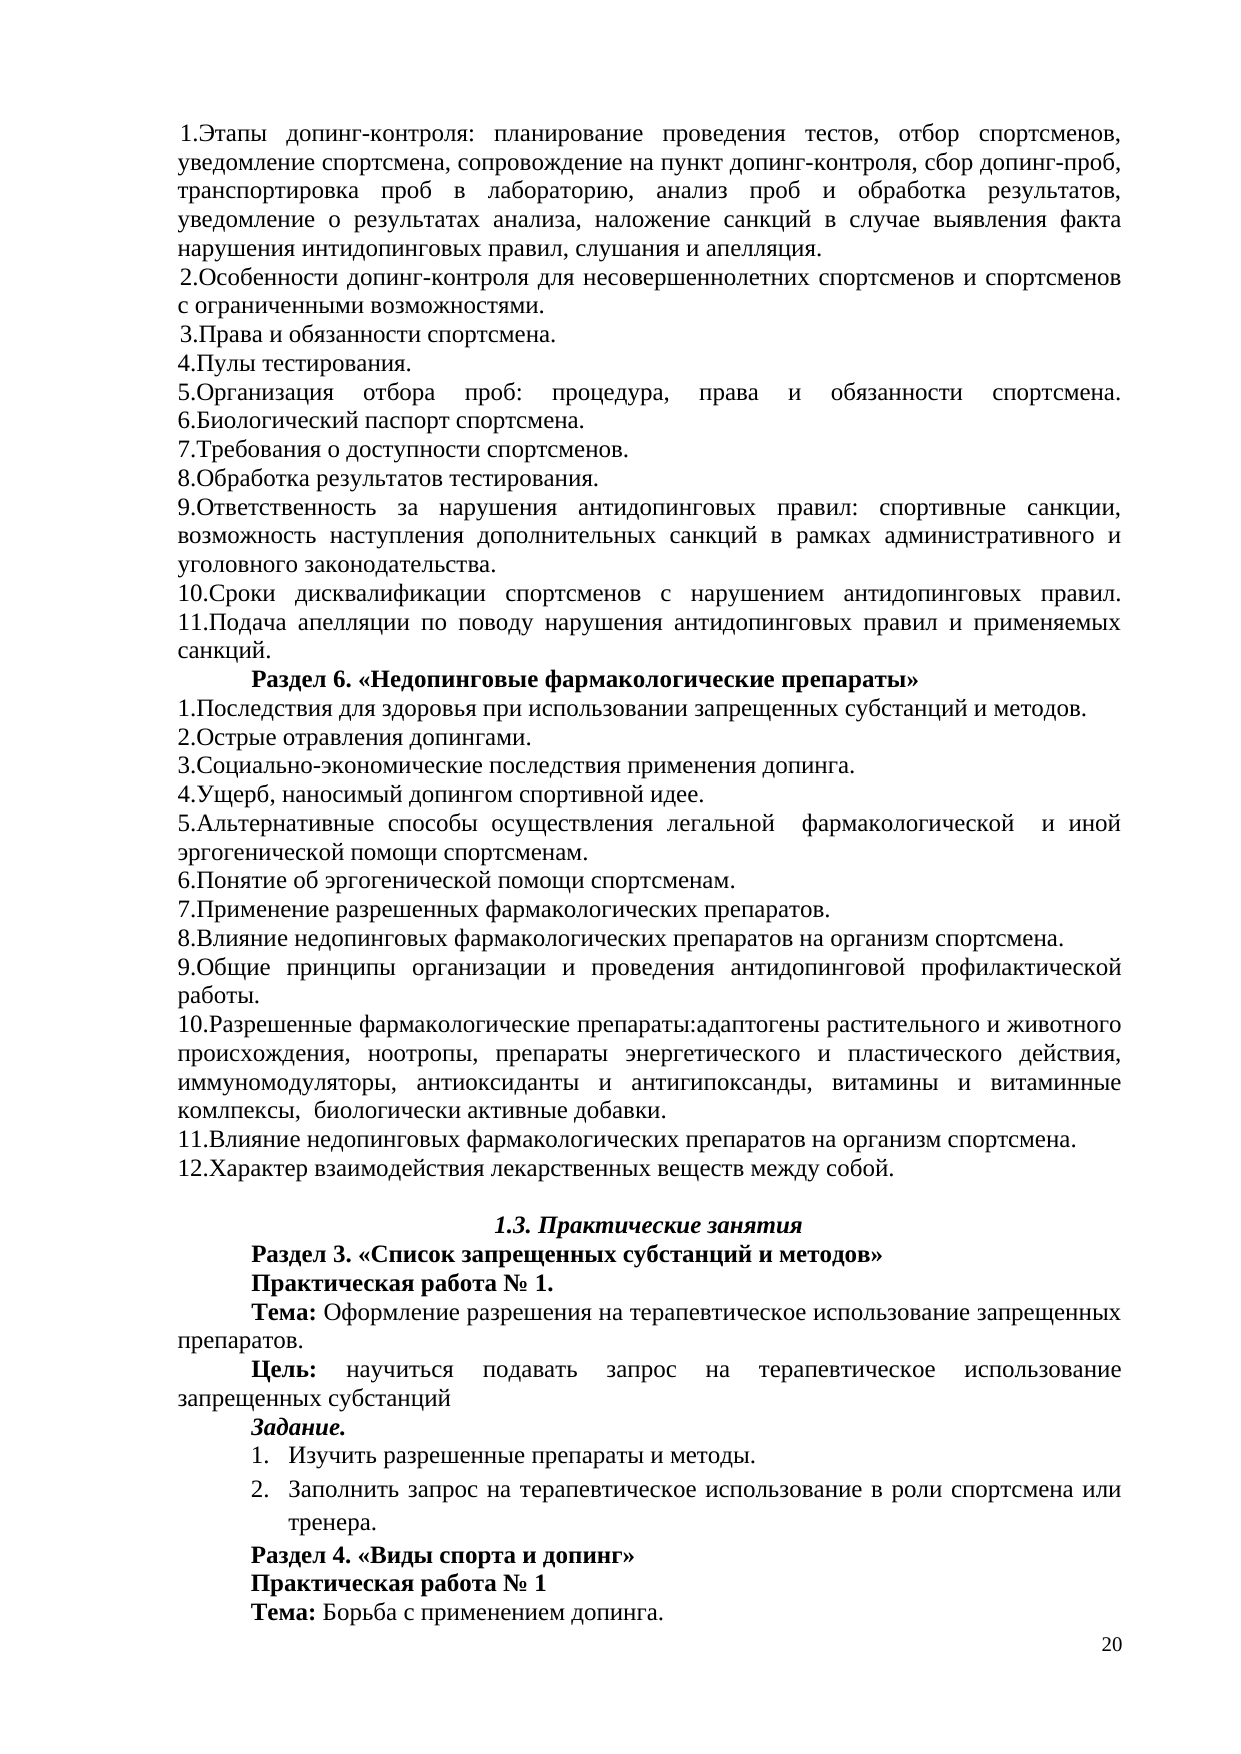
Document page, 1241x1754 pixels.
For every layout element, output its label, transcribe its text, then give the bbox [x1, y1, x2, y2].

text 7.Требования о доступности спортсменов. [177, 434, 1122, 463]
text 11.Влияние недопинговых фармакологических препаратов на организм спортсмена. [177, 1124, 1122, 1153]
text 4.Ущерб, наносимый допингом спортивной идее. [177, 779, 1122, 808]
text Цель: научиться подавать запрос на терапевтическое использование запрещенных субстанций [177, 1354, 1122, 1412]
text 1.Этапы допинг-контроля: планирование проведения тестов, отбор спортсменов, уведомление спортсмена, сопровождение на пункт допинг-контроля, сбор допинг-проб, транспортировка проб в лабораторию, анализ проб и обработка результатов, уведомление о результатах анализа, наложение санкций в случае выявления факта нарушения интидопинговых правил, слушания и апелляция. [177, 118, 1122, 262]
text 1.Последствия для здоровья при использовании запрещенных субстанций и методов. [177, 693, 1122, 722]
list Изучить разрешенные препараты и методы. [251, 1441, 1122, 1469]
text 10.Сроки дисквалификации спортсменов с нарушением антидопинговых правил. 11.Подача апелляции по поводу нарушения антидопинговых правил и применяемых санкций. [177, 578, 1122, 664]
text Практическая работа № 1 [177, 1568, 1122, 1597]
text Тема: Оформление разрешения на терапевтическое использование запрещенных препаратов. [177, 1297, 1122, 1354]
text Тема: Борьба с применением допинга. [177, 1597, 1122, 1626]
text 7.Применение разрешенных фармакологических препаратов. [177, 894, 1122, 923]
text 2.Острые отравления допингами. [177, 722, 1122, 751]
text Практическая работа № 1. [177, 1268, 1122, 1297]
text 4.Пулы тестирования. [177, 348, 1122, 377]
text 12.Характер взаимодействия лекарственных веществ между собой. [177, 1153, 1122, 1182]
text 10.Разрешенные фармакологические препараты:адаптогены растительного и животного происхождения, ноотропы, препараты энергетического и пластического действия, иммуномодуляторы, антиоксиданты и антигипоксанды, витамины и витаминные комлпексы, биологически активные добавки. [177, 1009, 1122, 1124]
text Раздел 6. «Недопинговые фармакологические препараты» [177, 664, 1122, 693]
text 5.Организация отбора проб: процедура, права и обязанности спортсмена. 6.Биологический паспорт спортсмена. [177, 377, 1122, 434]
text 2.Особенности допинг-контроля для несовершеннолетних спортсменов и спортсменов с ограниченными возможностями. [177, 262, 1122, 319]
text 8.Обработка результатов тестирования. [177, 463, 1122, 492]
text 5.Альтернативные способы осуществления легальной фармакологической и иной эргогенической помощи спортсменам. [177, 808, 1122, 866]
text Раздел 4. «Виды спорта и допинг» [177, 1540, 1122, 1568]
text 3.Социально-экономические последствия применения допинга. [177, 751, 1122, 779]
text Задание. [177, 1412, 1122, 1441]
text Раздел 3. «Список запрещенных субстанций и методов» [177, 1239, 1122, 1268]
text 1.3. Практические занятия [177, 1211, 1122, 1239]
text 9.Ответственность за нарушения антидопинговых правил: спортивные санкции, возможность наступления дополнительных санкций в рамках административного и уголовного законодательства. [177, 492, 1122, 578]
text 6.Понятие об эргогенической помощи спортсменам. [177, 866, 1122, 894]
text 9.Общие принципы организации и проведения антидопинговой профилактической работы. [177, 952, 1122, 1009]
list Заполнить запрос на терапевтическое использование в роли спортсмена или тренера. [251, 1474, 1122, 1535]
text 8.Влияние недопинговых фармакологических препаратов на организм спортсмена. [177, 923, 1122, 952]
text 3.Права и обязанности спортсмена. [177, 319, 1122, 348]
